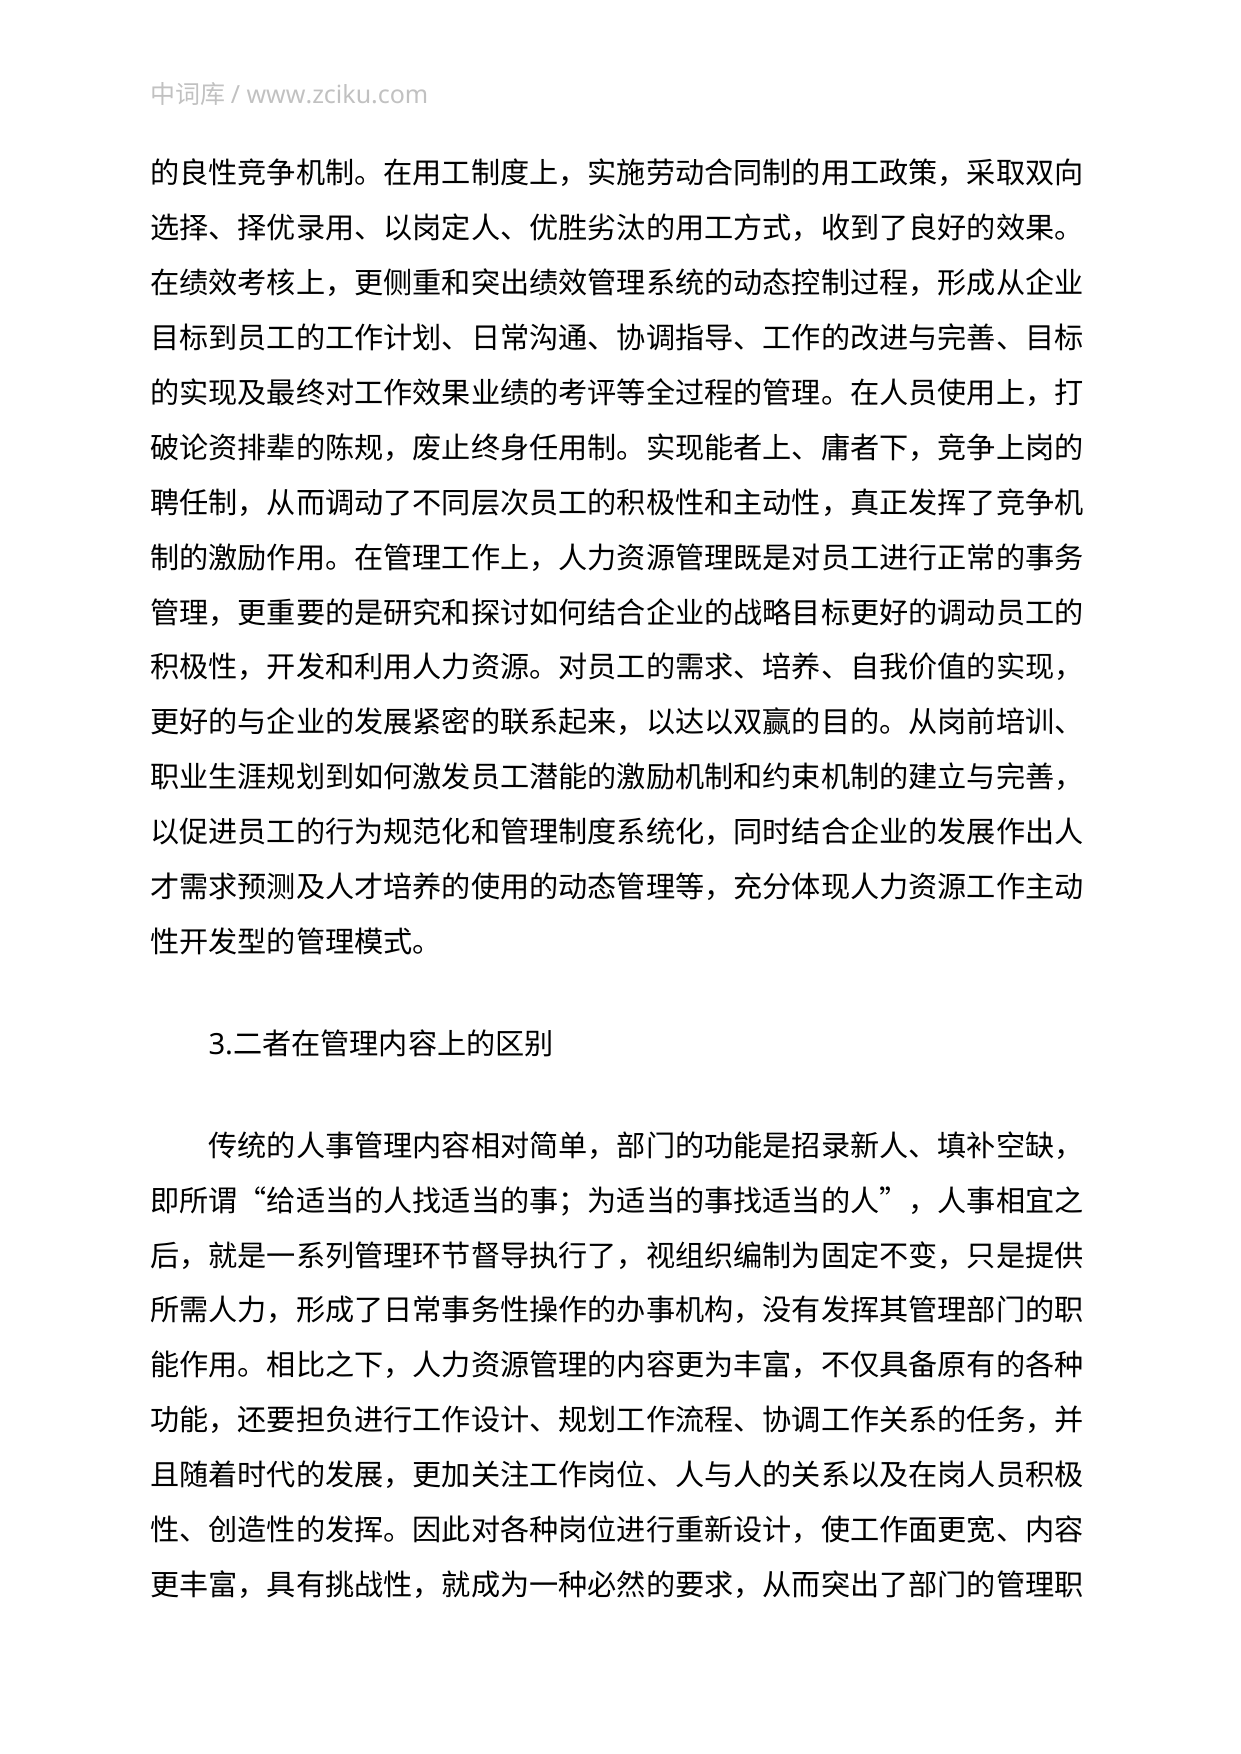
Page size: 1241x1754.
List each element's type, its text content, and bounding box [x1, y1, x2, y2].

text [150, 150, 1090, 961]
text 3.二者在管理内容上的区别 [150, 1020, 1090, 1063]
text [150, 1122, 1090, 1604]
